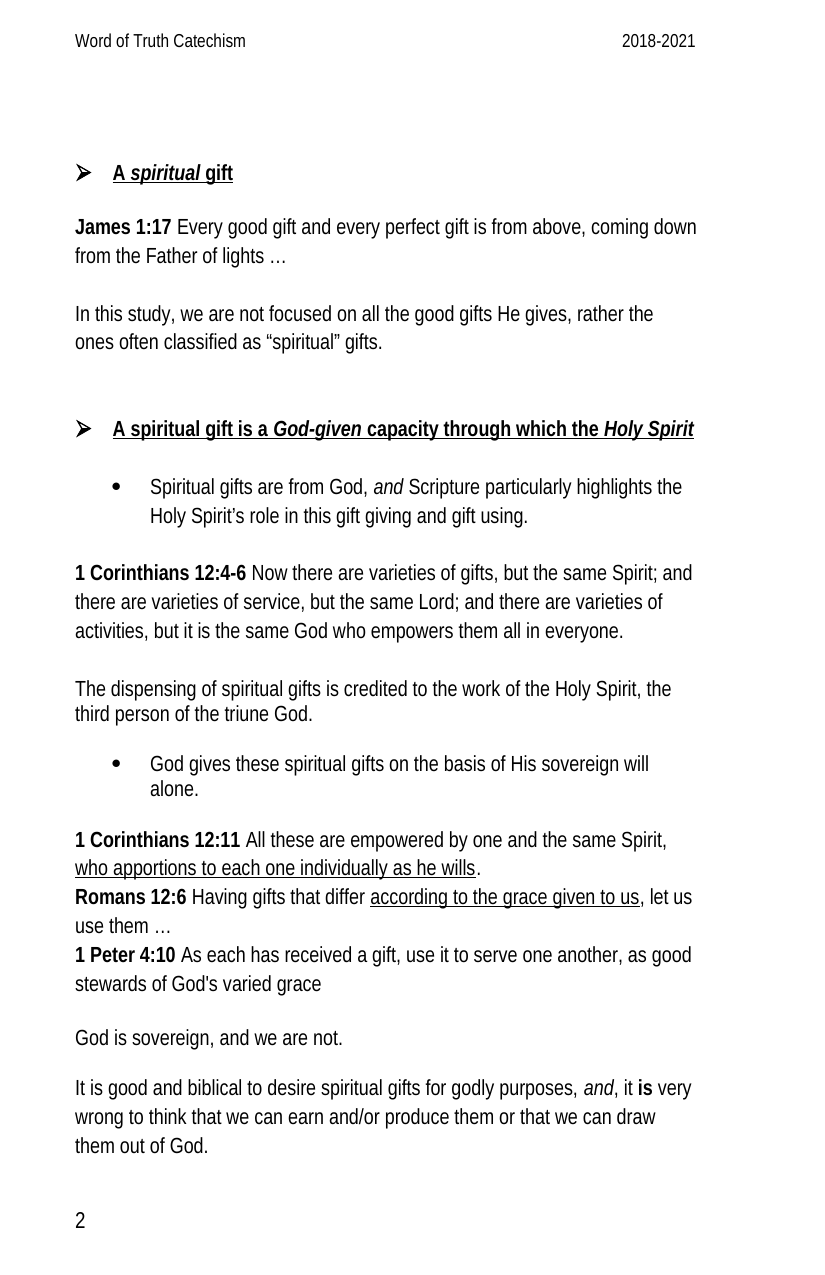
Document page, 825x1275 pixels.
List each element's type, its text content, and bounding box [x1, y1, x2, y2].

text James 1:17 Every good gift and every perfect gift is from above, coming down from the Father of lights … [75, 214, 697, 268]
text 1 Corinthians 12:4-6 Now there are varieties of gifts, but the same Spirit; and there are varieties of service, but the same Lord; and there are varieties of activities, but it is the same God who empowers them all in everyone. [75, 560, 697, 643]
list A spiritual gift is a God-given capacity through which the Holy Spirit [75, 416, 697, 441]
text Romans 12:6 Having gifts that differ according to the grace given to us, let us use them … [75, 884, 697, 938]
text God is sovereign, and we are not. [75, 1025, 697, 1050]
list Spiritual gifts are from God, and Scripture particularly highlights the Holy Spirit’s role in this gift giving and gift using. [112, 474, 697, 528]
list A spiritual gift [75, 160, 697, 185]
text The dispensing of spiritual gifts is credited to the work of the Holy Spirit, the third person of the triune God. [75, 676, 697, 726]
text In this study, we are not focused on all the good gifts He gives, rather the ones often classified as “spiritual” gifts. [75, 300, 697, 354]
text 1 Peter 4:10 As each has received a gift, use it to serve one another, as good stewards of God's varied grace [75, 942, 697, 996]
list God gives these spiritual gifts on the basis of His sovereign will alone. [112, 751, 697, 801]
text 1 Corinthians 12:11 All these are empowered by one and the same Spirit, who apportions to each one individually as he wills. [75, 826, 697, 880]
text It is good and biblical to desire spiritual gifts for godly purposes, and, it is very wrong to think that we can earn and/or produce them or that we can draw them out of God. [75, 1075, 697, 1158]
